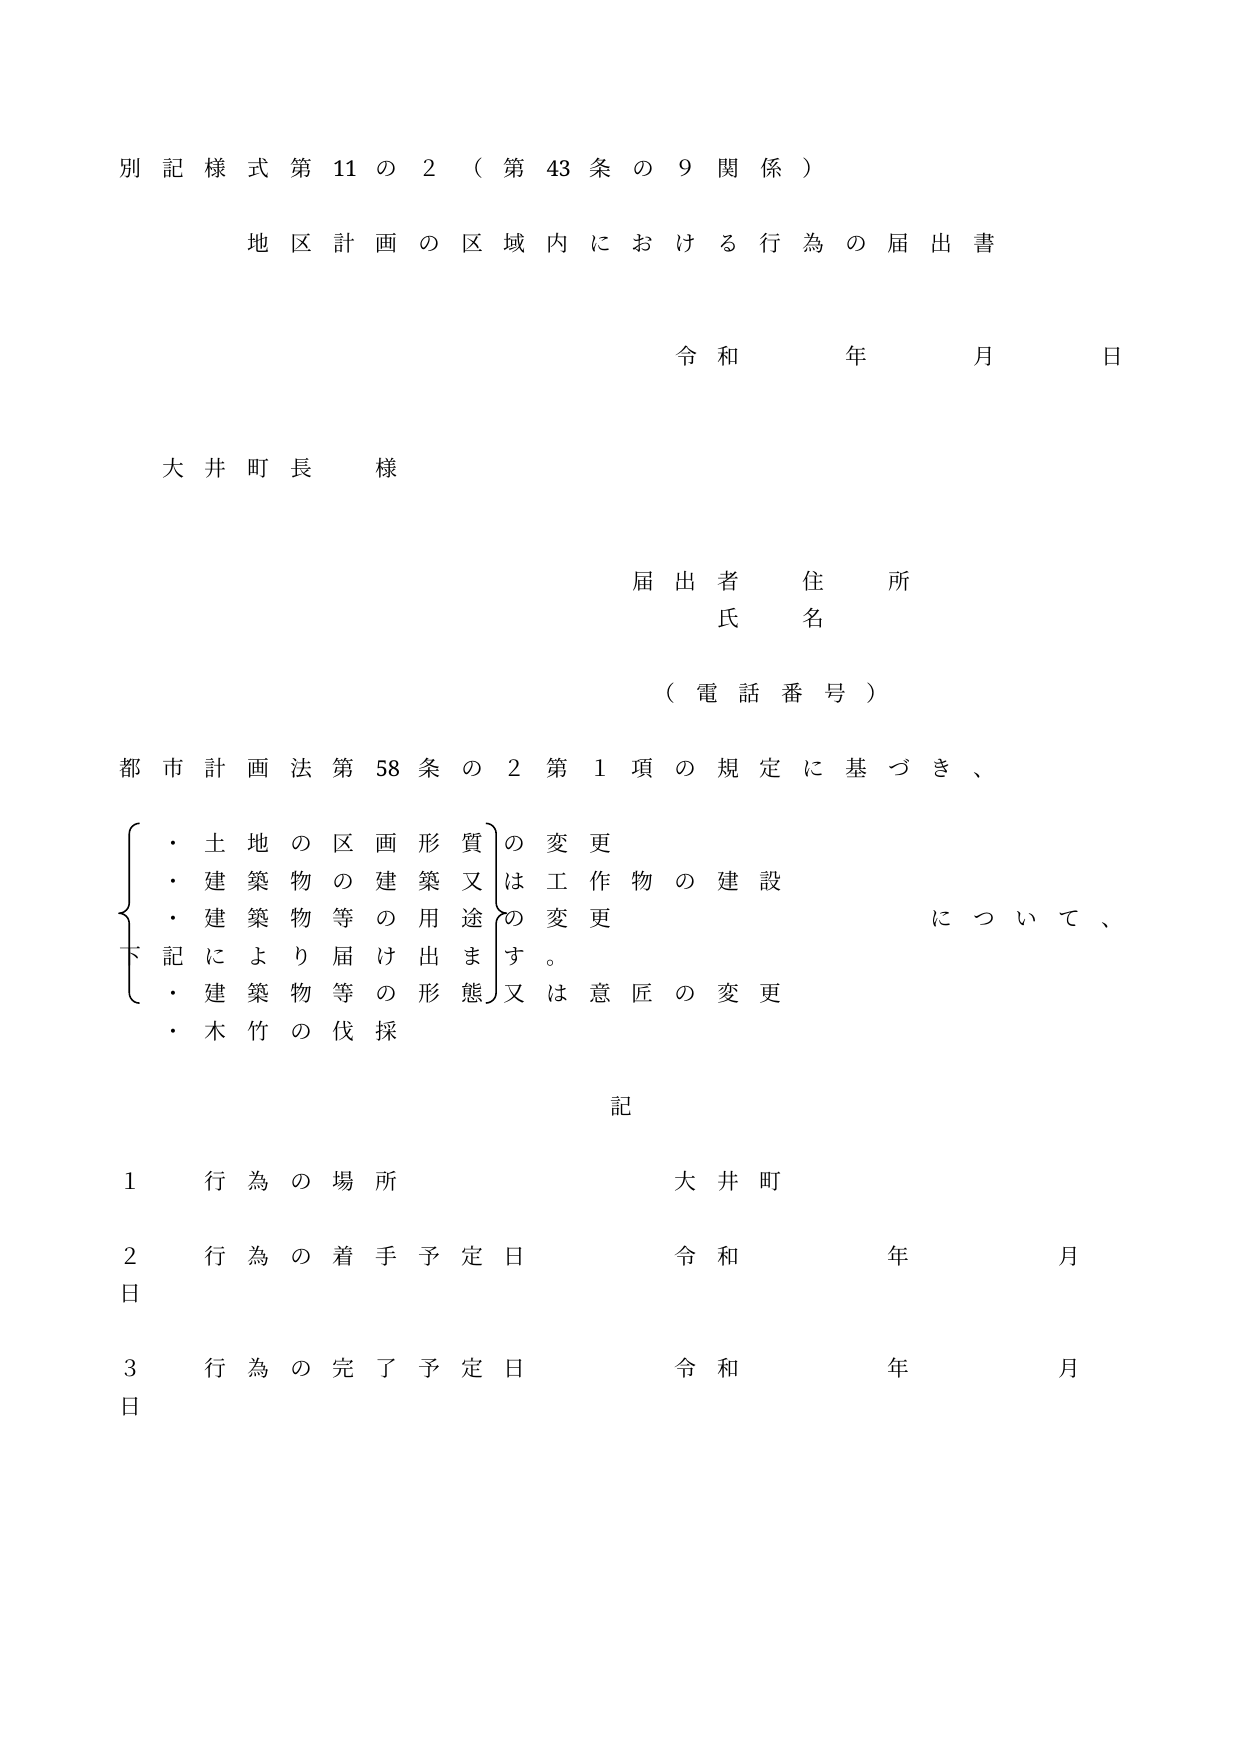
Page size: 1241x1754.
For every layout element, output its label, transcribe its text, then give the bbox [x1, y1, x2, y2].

text 都市計画法第58条の２第１項の規定に基づき、 [119, 749, 1144, 786]
text １ 行為の場所 大井町 [119, 1161, 1144, 1199]
text ・土地の区画形質の変更 [493, 824, 1144, 861]
text ・木竹の伐採 [119, 1011, 1144, 1049]
text ２ 行為の着手予定日 令和 年 月 日 [119, 1236, 1144, 1311]
text ３ 行為の完了予定日 令和 年 月 日 [119, 1349, 1144, 1424]
text 令和 年 月 日 [119, 336, 1144, 374]
text 地区計画の区域内における行為の届出書 [119, 224, 1144, 261]
text ・土地の区画形質の変更 [131, 824, 495, 861]
text （電話番号） [119, 674, 1144, 711]
text ・建築物の建築又は工作物の建設 [497, 861, 1144, 899]
text ・建築物の建築又は工作物の建設 [131, 861, 495, 899]
text 別記様式第11の２（第43条の９関係） [119, 149, 1144, 186]
text 氏 名 [119, 599, 1144, 674]
text ・建築物等の用途の変更 について、下記により届け出ます。 [125, 899, 500, 974]
text ・建築物等の用途の変更 について、下記により届け出ます。 [497, 899, 1144, 974]
text 大井町長 様 [119, 449, 1144, 486]
text 届出者 住 所 [119, 561, 1144, 599]
text 記 [119, 1086, 1144, 1124]
text ・建築物等の形態又は意匠の変更 [119, 974, 1144, 1011]
